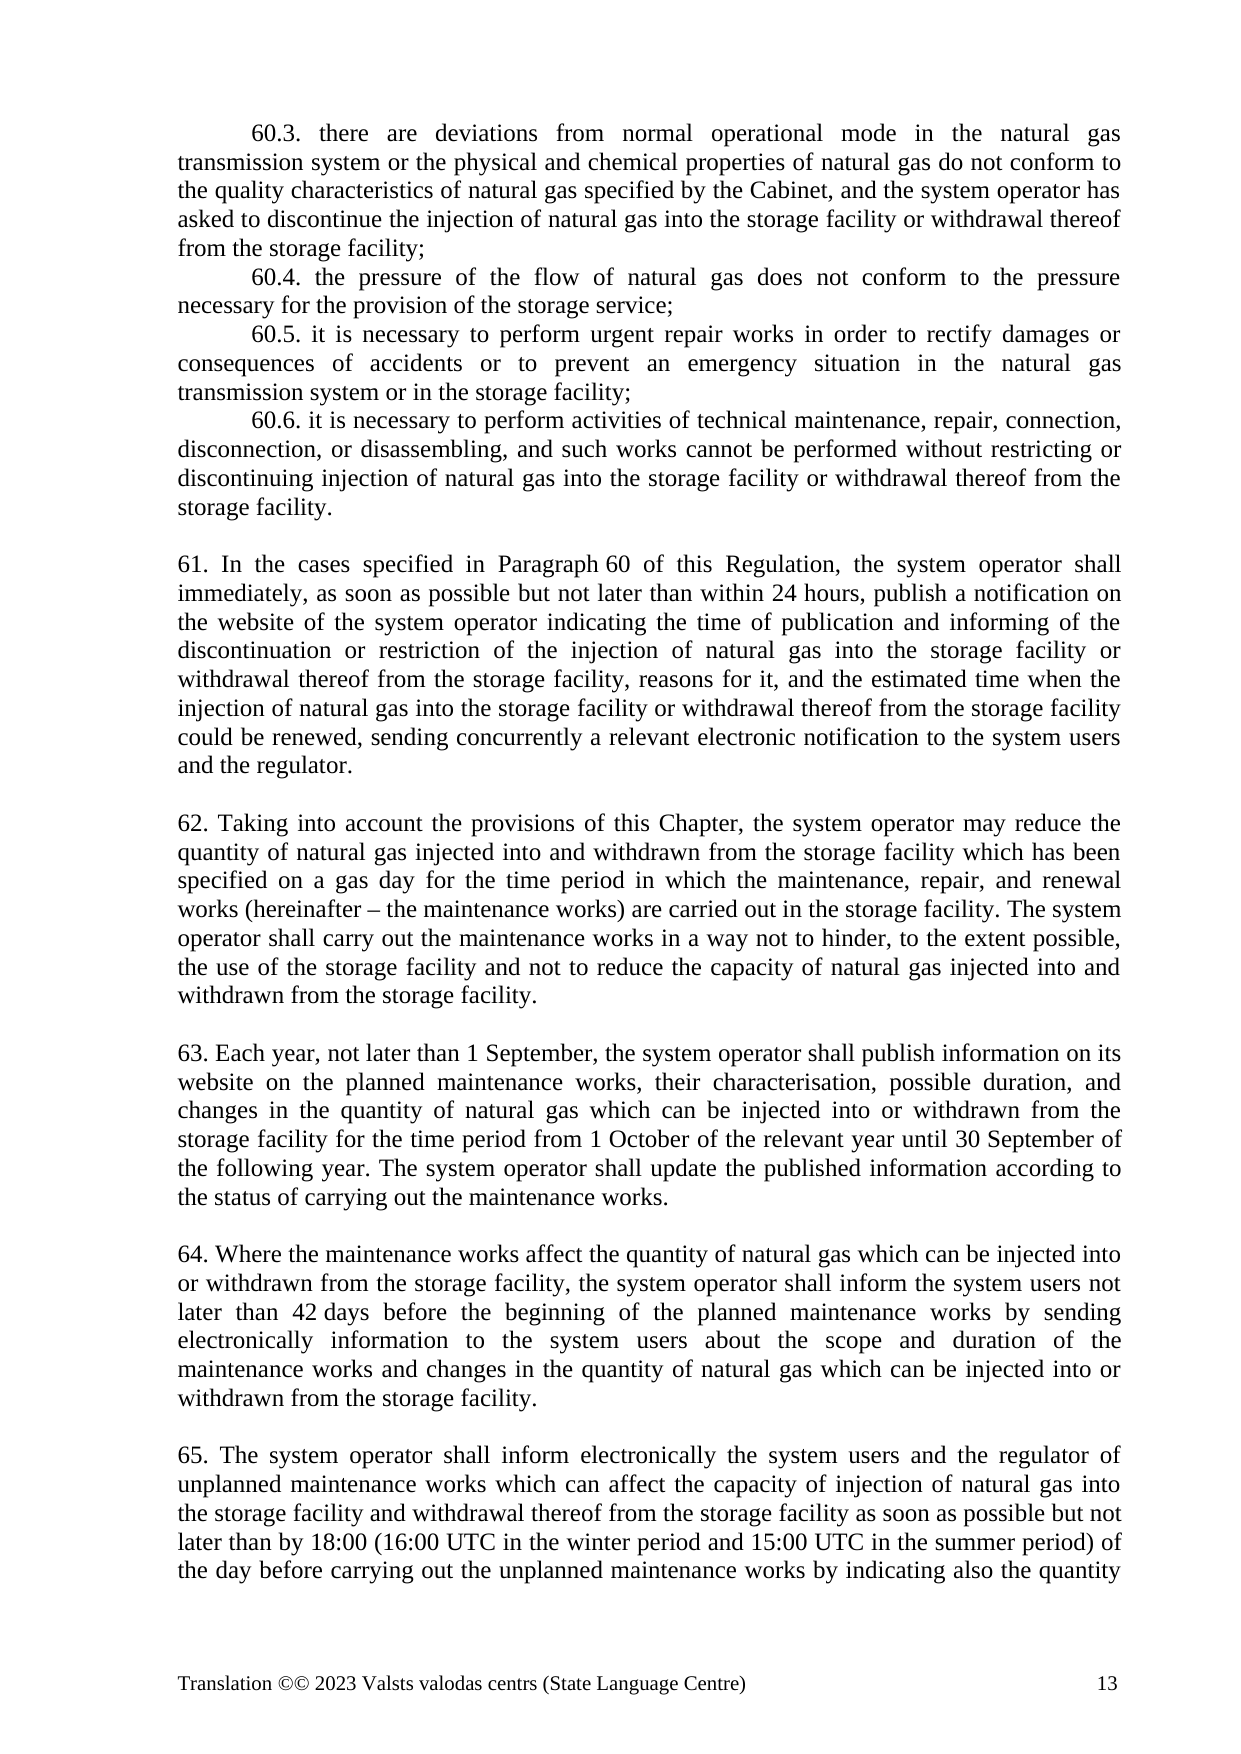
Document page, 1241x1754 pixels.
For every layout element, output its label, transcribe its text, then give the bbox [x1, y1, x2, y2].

text 60.3. there are deviations from normal operational mode in the natural gas transmission system or the physical and chemical properties of natural gas do not conform to the quality characteristics of natural gas specified by the Cabinet, and the system operator has asked to discontinue the injection of natural gas into the storage facility or withdrawal thereof from the storage facility; [177, 118, 1122, 262]
text 60.5. it is necessary to perform urgent repair works in order to rectify damages or consequences of accidents or to prevent an emergency situation in the natural gas transmission system or in the storage facility; [177, 319, 1122, 406]
text 60.4. the pressure of the flow of natural gas does not conform to the pressure necessary for the provision of the storage service; [177, 262, 1122, 319]
text 64. Where the maintenance works affect the quantity of natural gas which can be injected into or withdrawn from the storage facility, the system operator shall inform the system users not later than 42 days before the beginning of the planned maintenance works by sending electronically information to the system users about the scope and duration of the maintenance works and changes in the quantity of natural gas which can be injected into or withdrawn from the storage facility. [177, 1239, 1122, 1412]
text 63. Each year, not later than 1 September, the system operator shall publish information on its website on the planned maintenance works, their characterisation, possible duration, and changes in the quantity of natural gas which can be injected into or withdrawn from the storage facility for the time period from 1 October of the relevant year until 30 September of the following year. The system operator shall update the published information according to the status of carrying out the maintenance works. [177, 1038, 1122, 1211]
text 60.6. it is necessary to perform activities of technical maintenance, repair, connection, disconnection, or disassembling, and such works cannot be performed without restricting or discontinuing injection of natural gas into the storage facility or withdrawal thereof from the storage facility. [177, 406, 1122, 521]
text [177, 1441, 1122, 1584]
text 61. In the cases specified in Paragraph 60 of this Regulation, the system operator shall immediately, as soon as possible but not later than within 24 hours, publish a notification on the website of the system operator indicating the time of publication and informing of the discontinuation or restriction of the injection of natural gas into the storage facility or withdrawal thereof from the storage facility, reasons for it, and the estimated time when the injection of natural gas into the storage facility or withdrawal thereof from the storage facility could be renewed, sending concurrently a relevant electronic notification to the system users and the regulator. [177, 549, 1122, 779]
text 62. Taking into account the provisions of this Chapter, the system operator may reduce the quantity of natural gas injected into and withdrawn from the storage facility which has been specified on a gas day for the time period in which the maintenance, repair, and renewal works (hereinafter – the maintenance works) are carried out in the storage facility. The system operator shall carry out the maintenance works in a way not to hinder, to the extent possible, the use of the storage facility and not to reduce the capacity of natural gas injected into and withdrawn from the storage facility. [177, 808, 1122, 1009]
